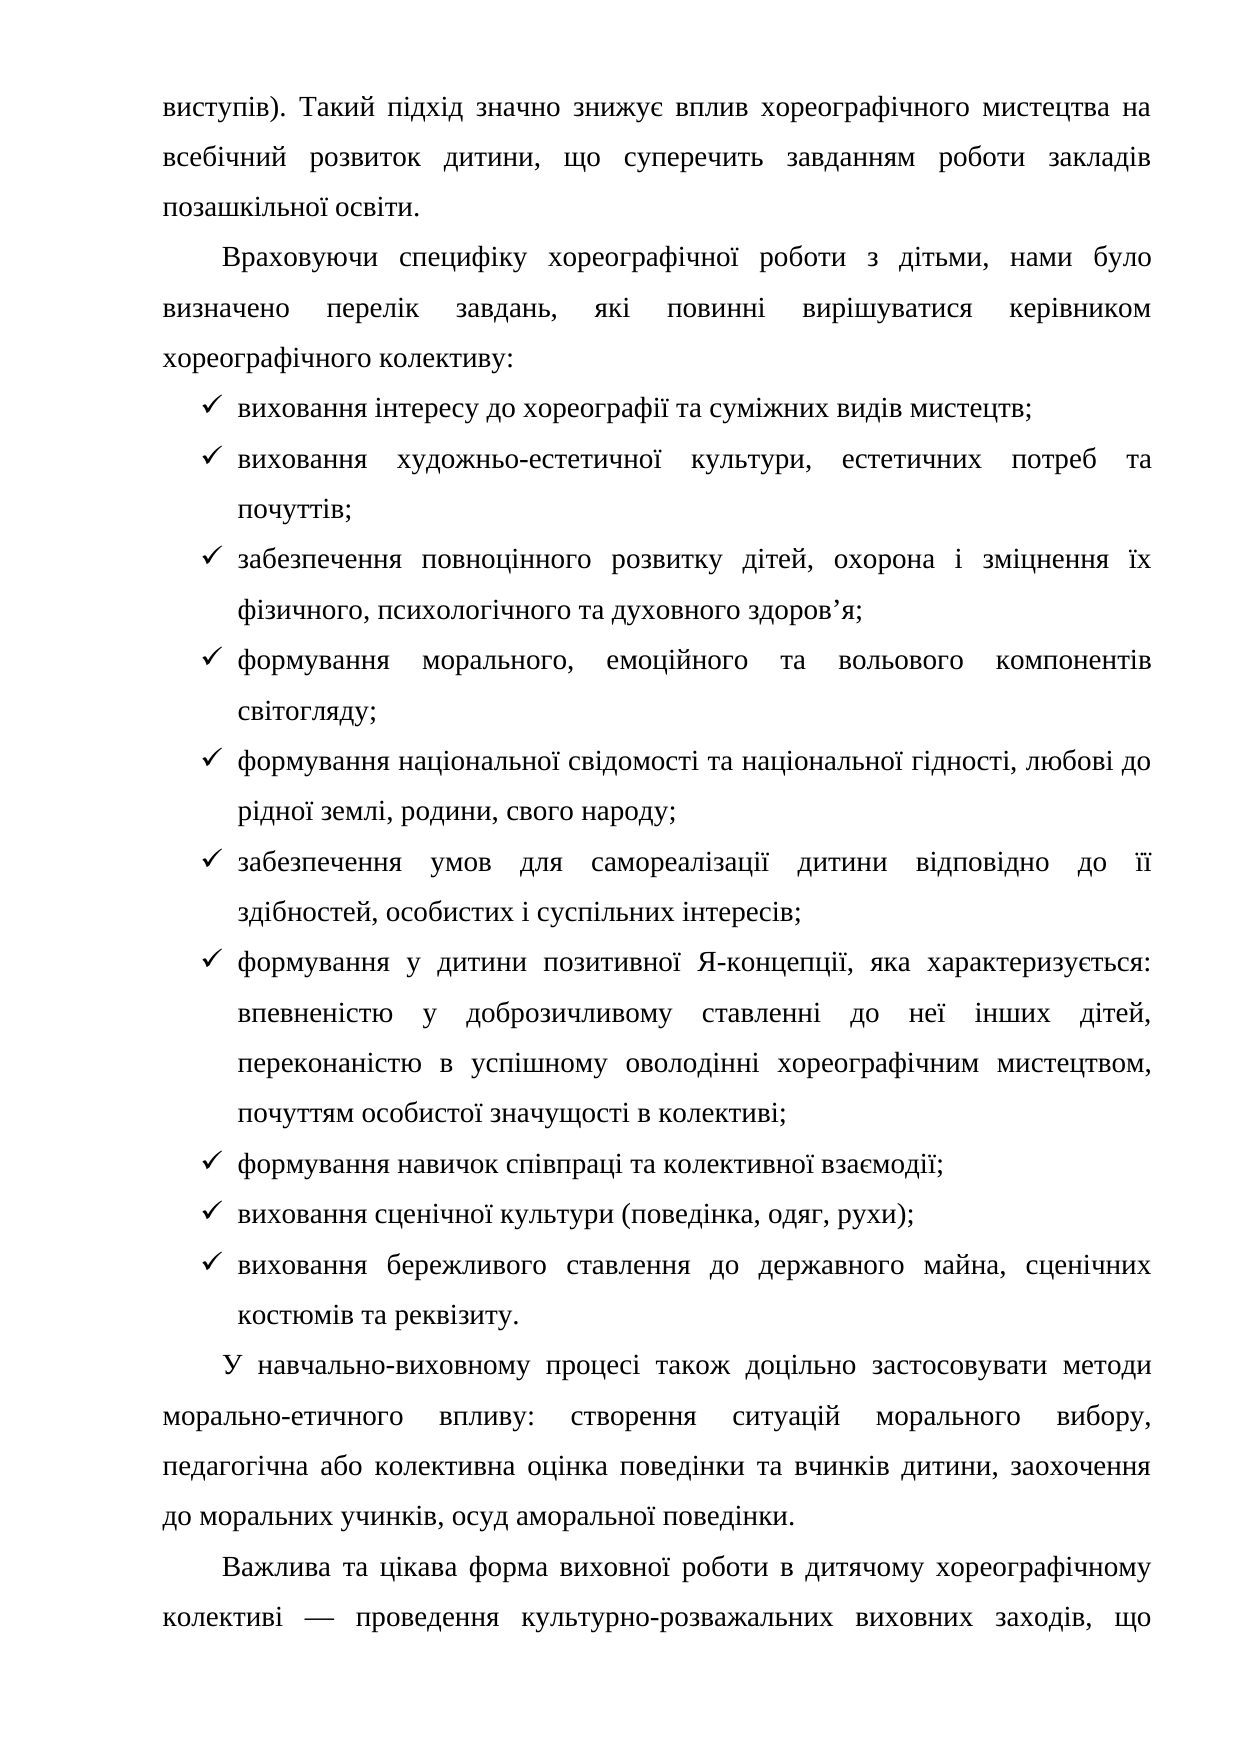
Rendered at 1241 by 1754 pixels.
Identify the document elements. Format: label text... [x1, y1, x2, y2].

list забезпечення повноцінного розвитку дітей, охорона і зміцнення їх фізичного, психологічного та духовного здоров’я; [200, 542, 1152, 626]
list виховання бережливого ставлення до державного майна, сценічних костюмів та реквізиту. [200, 1247, 1152, 1331]
list виховання сценічної культури (поведінка, одяг, рухи); [200, 1196, 1152, 1230]
list забезпечення умов для самореалізації дитини відповідно до її здібностей, особистих і суспільних інтересів; [200, 844, 1152, 928]
list формування навичок співпраці та колективної взаємодії; [200, 1146, 1152, 1179]
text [162, 1549, 1152, 1633]
list виховання художньо-естетичної культури, естетичних потреб та почуттів; [200, 441, 1152, 525]
list формування у дитини позитивної Я-концепції, яка характеризується: впевненістю у доброзичливому ставленні до неї інших дітей, переконаністю в успішному оволодінні хореографічним мистецтвом, почуттям особистої значущості в колективі; [200, 944, 1152, 1129]
text У навчально-виховному процесі також доцільно застосовувати методи морально-етичного впливу: створення ситуацій морального вибору, педагогічна або колективна оцінка поведінки та вчинків дитини, заохочення до моральних учинків, осуд аморальної поведінки. [162, 1347, 1152, 1532]
text Враховуючи специфіку хореографічної роботи з дітьми, нами було визначено перелік завдань, які повинні вирішуватися керівником хореографічного колективу: [162, 239, 1152, 374]
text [162, 89, 1152, 223]
list виховання інтересу до хореографії та суміжних видів мистецтв; [200, 391, 1152, 424]
list формування національної свідомості та національної гідності, любові до рідної землі, родини, свого народу; [200, 743, 1152, 827]
list формування морального, емоційного та вольового компонентів світогляду; [200, 642, 1152, 726]
